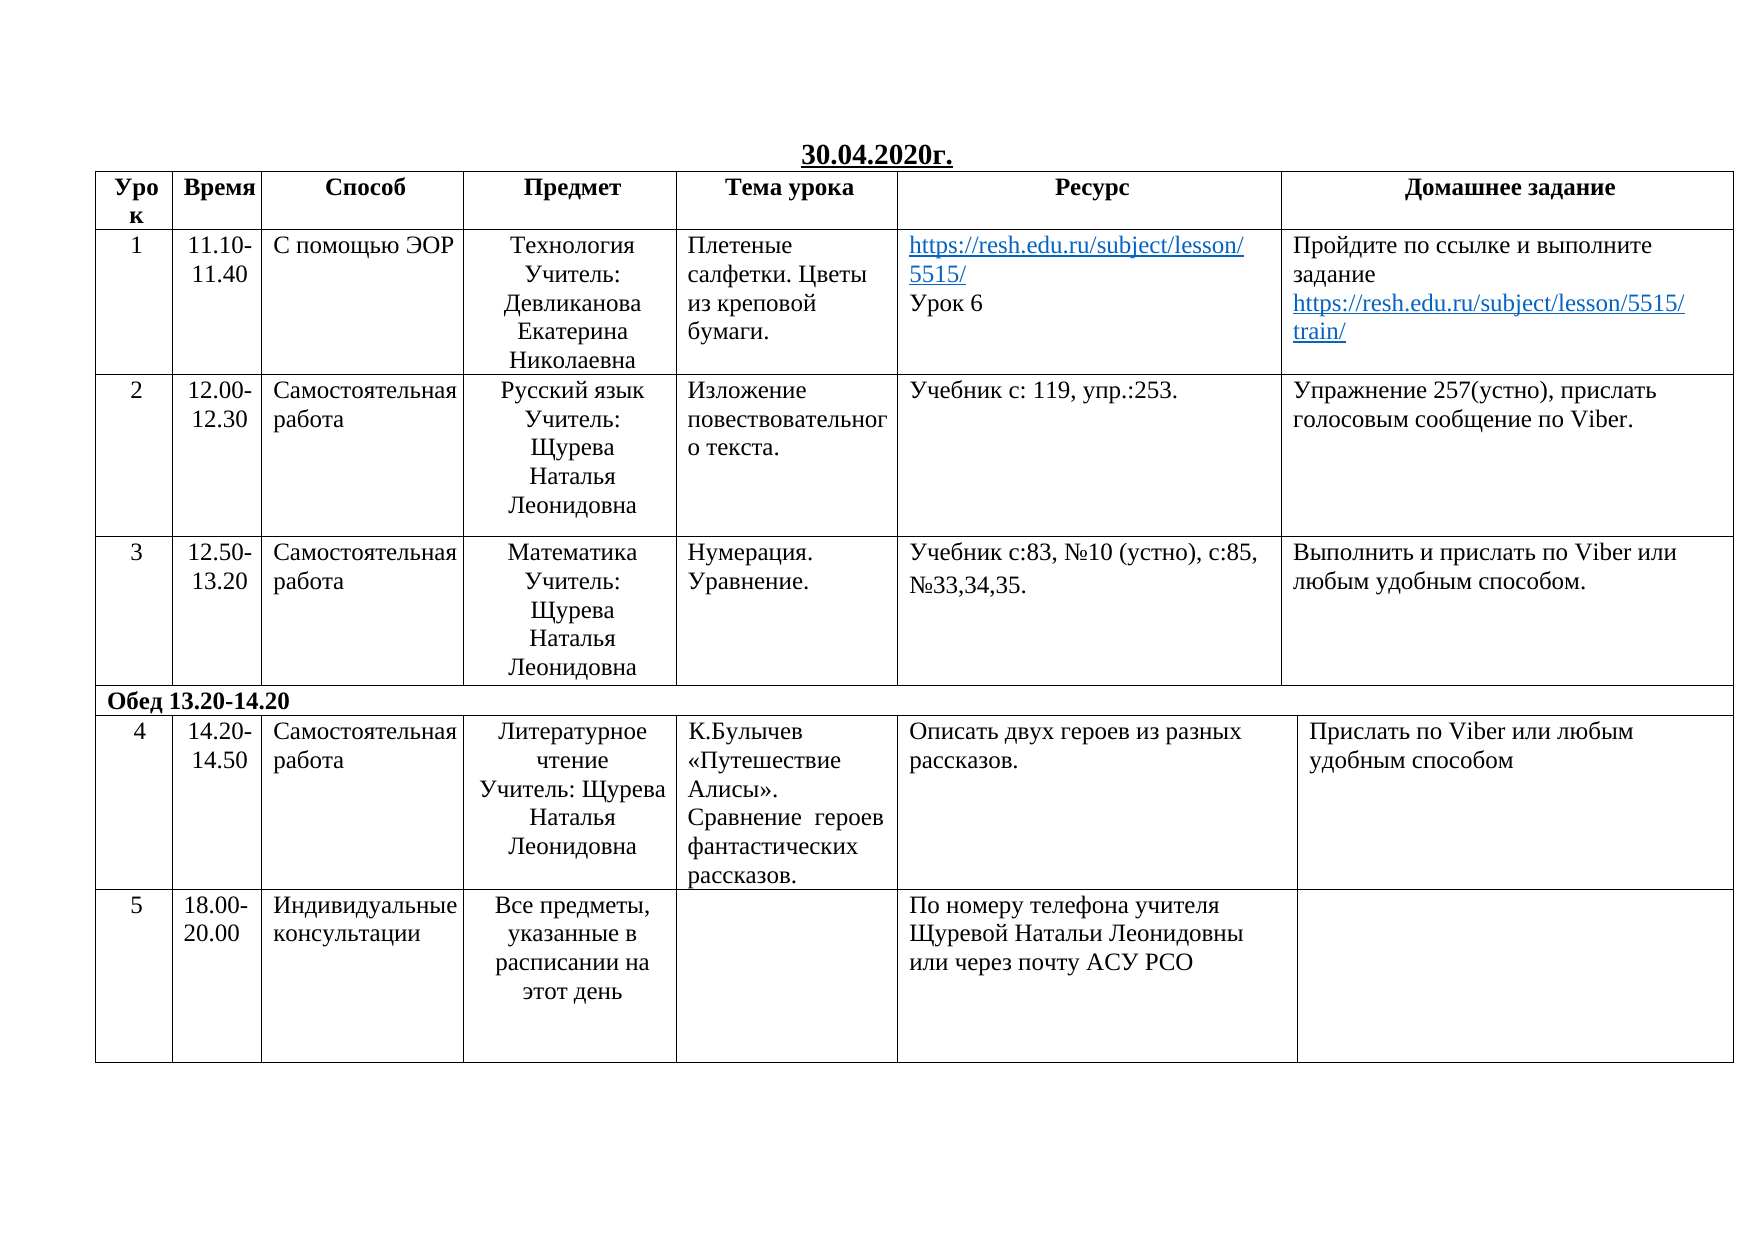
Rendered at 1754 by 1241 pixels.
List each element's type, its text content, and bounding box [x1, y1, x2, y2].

table_cell 2 [96, 375, 172, 536]
table_cell По номеру телефона учителя Щуревой Натальи Леонидовны или через почту АСУ РСО [898, 890, 1297, 1062]
table_cell [1298, 890, 1733, 1062]
table_cell 18.00- 20.00 [173, 890, 261, 1062]
table_cell Учебник с:83, №10 (устно), с:85, №33,34,35. [898, 537, 1281, 685]
table_cell Самостоятельная работа [262, 716, 463, 889]
table_cell 3 [96, 537, 172, 685]
table_cell 5 [96, 890, 172, 1062]
table_cell 14.20- 14.50 [173, 716, 261, 889]
table_cell Самостоятельная работа [262, 537, 463, 685]
table_cell Упражнение 257(устно), прислать голосовым сообщение по Viber. [1282, 375, 1733, 536]
table_cell Обед 13.20-14.20 [96, 686, 1733, 715]
table_cell Изложение повествовательного текста. [677, 375, 897, 536]
table_cell Выполнить и прислать по Viber или любым удобным способом. [1282, 537, 1733, 685]
table_cell 12.50- 13.20 [173, 537, 261, 685]
table_cell Плетеные салфетки. Цветы из креповой бумаги. [677, 230, 897, 374]
table_cell Индивидуальные консультации [262, 890, 463, 1062]
table_header Урок [96, 172, 172, 229]
table_cell Прислать по Viber или любым удобным способом [1298, 716, 1733, 889]
table_cell С помощью ЭОР [262, 230, 463, 374]
table_cell Пройдите по ссылке и выполните задание https://resh.edu.ru/subject/lesson/5515/train/ [1282, 230, 1733, 374]
table_header Способ [262, 172, 463, 229]
table_cell К.Булычев «Путешествие Алисы». Сравнение героев фантастических рассказов. [677, 716, 897, 889]
table_cell Учебник с: 119, упр.:253. [898, 375, 1281, 536]
table_header Домашнее задание [1282, 172, 1733, 229]
text 30.04.2020г. [499, 137, 1254, 171]
table_header Ресурс [898, 172, 1281, 229]
table_cell 12.00- 12.30 [173, 375, 261, 536]
table_cell Все предметы, указанные в расписании на этот день [464, 890, 676, 1062]
table_cell Технология Учитель: Девликанова Екатерина Николаевна [464, 230, 676, 374]
table_cell Описать двух героев из разных рассказов. [898, 716, 1297, 889]
table_cell Литературное чтение Учитель: Щурева Наталья Леонидовна [464, 716, 676, 889]
table_header Предмет [464, 172, 676, 229]
table_header Тема урока [677, 172, 897, 229]
table_cell Русский язык Учитель: Щурева Наталья Леонидовна [464, 375, 676, 536]
table_cell Самостоятельная работа [262, 375, 463, 536]
table_header Время [173, 172, 261, 229]
table_cell [677, 890, 897, 1062]
table_cell Нумерация. Уравнение. [677, 537, 897, 685]
table_cell 4 [96, 716, 172, 889]
table_cell Математика Учитель: Щурева Наталья Леонидовна [464, 537, 676, 685]
table_cell 1 [96, 230, 172, 374]
table_cell 11.10-11.40 [173, 230, 261, 374]
table_cell https://resh.edu.ru/subject/lesson/5515/ Урок 6 [898, 230, 1281, 374]
